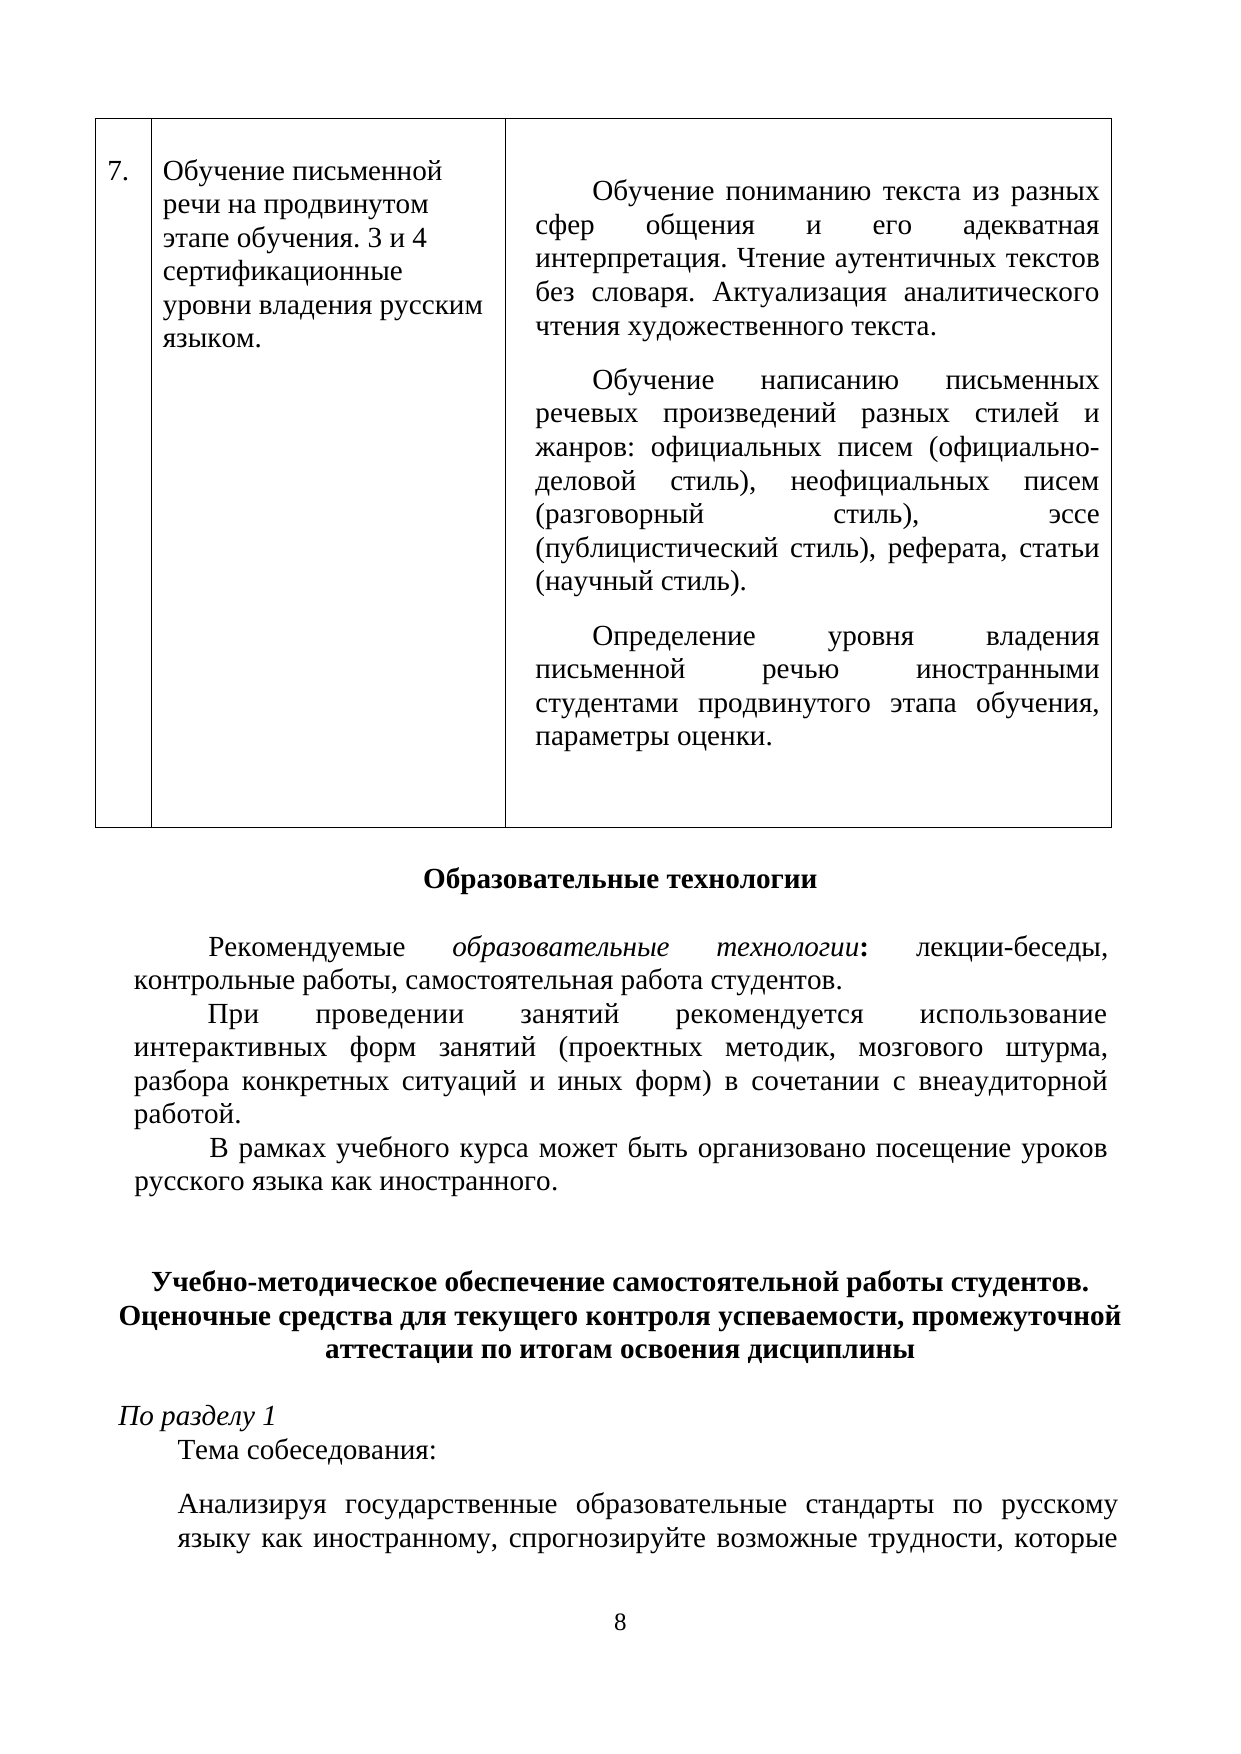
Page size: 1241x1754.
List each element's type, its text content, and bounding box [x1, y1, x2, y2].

list Тема собеседования: [177, 1432, 1118, 1465]
table_cell Обучение пониманию текста из разных сфер общения и его адекватная интерпретация. Чтение аутентичных текстов без словаря. Актуализация аналитического чтения художественного текста. Обучение написанию письменных речевых произведений разных стилей и жанров: официальных писем (официально-деловой стиль), неофициальных писем (разговорный стиль), эссе (публицистический стиль), реферата, статьи (научный стиль). Определение уровня владения письменной речью иностранными студентами продвинутого этапа обучения, параметры оценки. [506, 119, 1111, 827]
text Образовательные технологии [118, 862, 1122, 895]
text При проведении занятий рекомендуется использование интерактивных форм занятий (проектных методик, мозгового штурма, разбора конкретных ситуаций и иных форм) в сочетании с внеаудиторной работой. [134, 996, 1108, 1130]
text По разделу 1 [118, 1398, 1122, 1432]
table_cell 7. [96, 119, 151, 827]
text В рамках учебного курса может быть организовано посещение уроков русского языка как иностранного. [134, 1130, 1108, 1197]
table_cell Обучение письменной речи на продвинутом этапе обучения. 3 и 4 сертификационные уровни владения русским языком. [152, 119, 505, 827]
text Рекомендуемые образовательные технологии: лекции-беседы, контрольные работы, самостоятельная работа студентов. [134, 929, 1108, 996]
text Учебно-методическое обеспечение самостоятельной работы студентов. Оценочные средства для текущего контроля успеваемости, промежуточной аттестации по итогам освоения дисциплины [118, 1264, 1122, 1365]
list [177, 1486, 1118, 1553]
